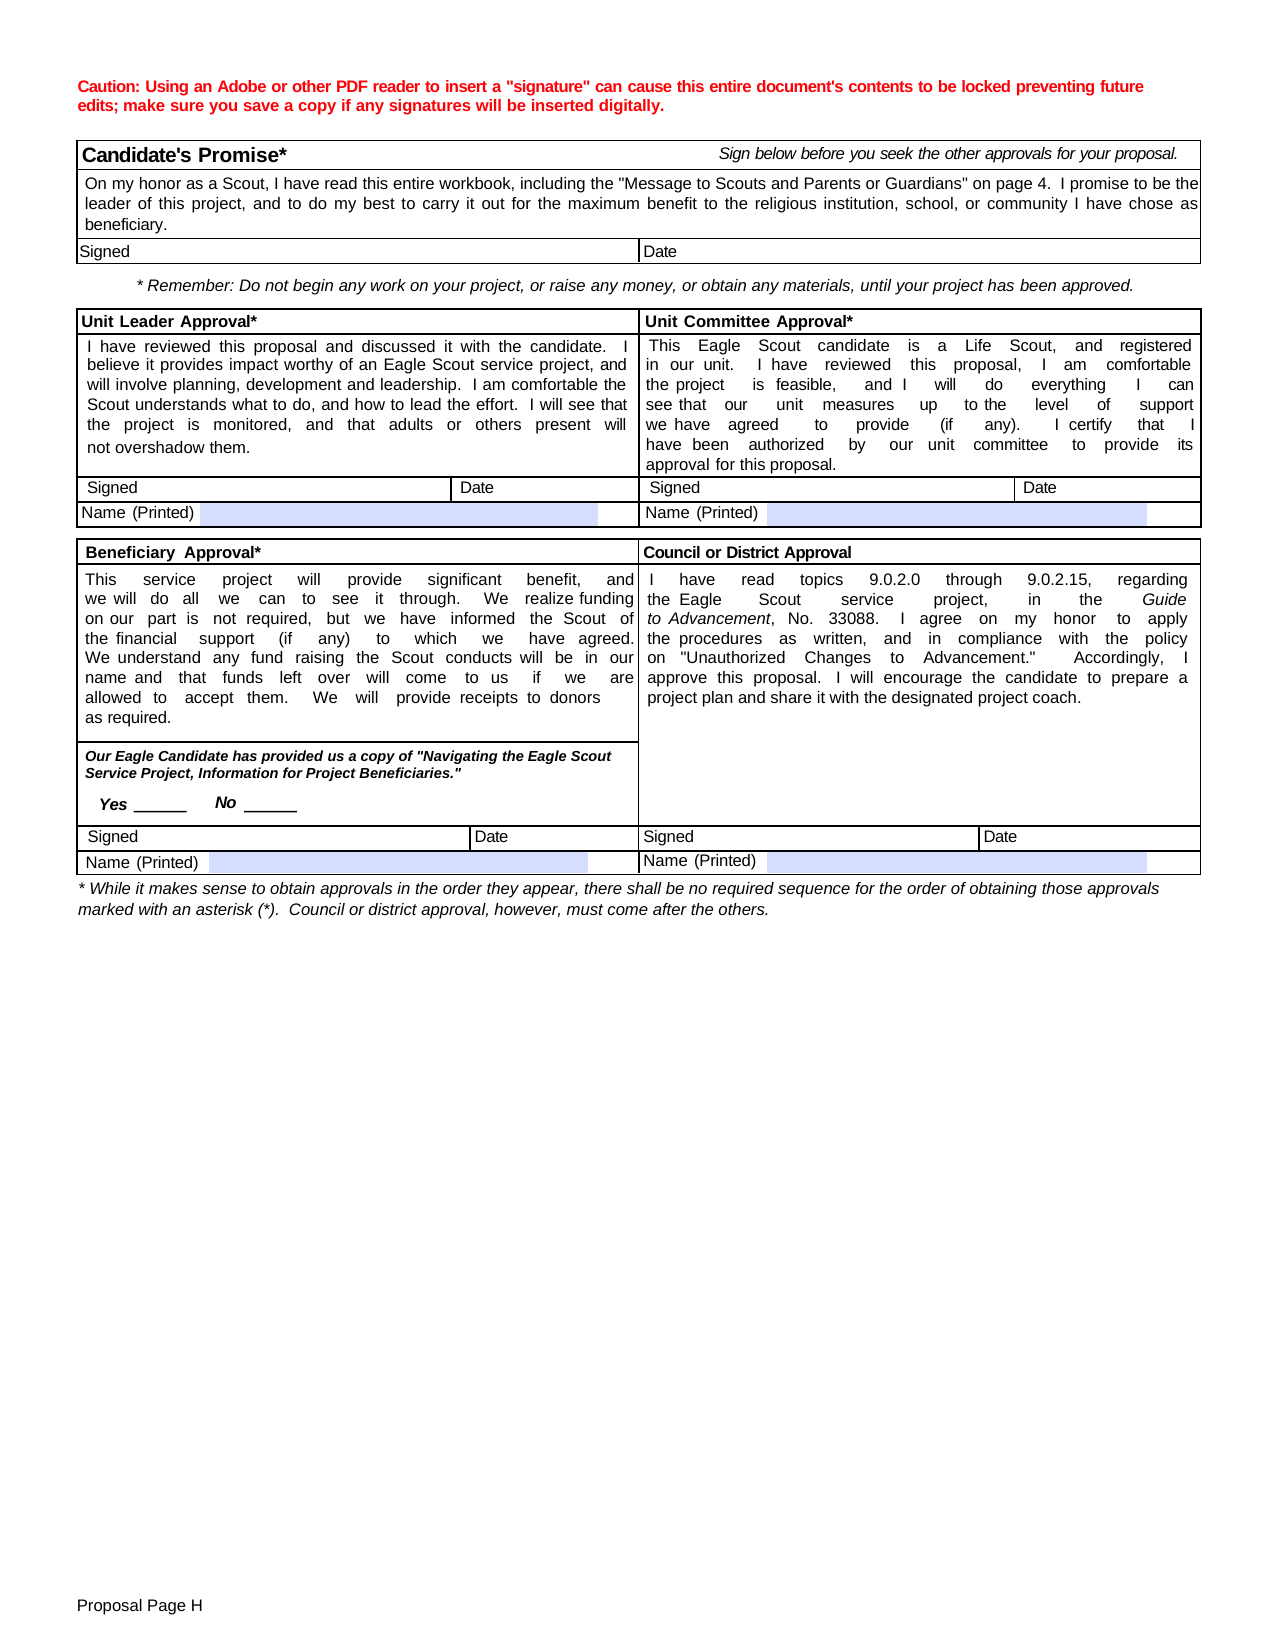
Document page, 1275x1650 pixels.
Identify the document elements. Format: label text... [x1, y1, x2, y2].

table_cell Signed [640, 478, 1014, 501]
table_cell have been authorized by our unit committee to provide its approval for this proposal. [640, 436, 1200, 476]
table_cell Scout understands what to do, and how to lead the effort. I will see that [78, 396, 638, 416]
table_cell Date [1015, 478, 1200, 501]
table_cell [588, 852, 638, 873]
table_cell [767, 503, 1147, 526]
table_header Candidate's Promise* Sign below before you seek the other approvals for your proposal. [78, 141, 1200, 169]
table_cell This service project will provide significant benefit, and we will do all we can to see it through. We realize funding on our part is not required, but we have informed the Scout of the financial support (if any) to which we have agreed. We understand any fund raising the Scout conducts will be in our name and that funds left over will come to us if we are allowed to accept them. We will provide receipts to donors as required. [78, 565, 638, 741]
table_header Council or District Approval [639, 540, 1200, 563]
table_cell Date [980, 827, 1200, 850]
table_cell [767, 852, 1147, 873]
table_cell the project is monitored, and that adults or others present will [78, 416, 638, 436]
table_cell Name (Printed) [640, 852, 767, 873]
table_cell in our unit. I have reviewed this proposal, I am comfortable [640, 356, 1200, 376]
table_cell On my honor as a Scout, I have read this entire workbook, including the "Message to Scouts and Parents or Guardians" on page 4. I promise to be the leader of this project, and to do my best to carry it out for the maximum benefit to the religious institution, school, or community I have chose as beneficiary. [78, 170, 1200, 237]
text * Remember: Do not begin any work on your project, or raise any money, or obtain any materials, until your project has been approved. [136, 275, 1237, 294]
table_cell I have reviewed this proposal and discussed it with the candidate. I [78, 335, 638, 356]
table_cell [209, 852, 588, 873]
table_cell Signed [78, 478, 450, 501]
table_cell Signed [639, 827, 978, 850]
table_cell Name (Printed) [640, 503, 767, 526]
table_cell Date [471, 827, 638, 850]
table_cell Date [640, 239, 1200, 262]
table_cell [1147, 503, 1200, 526]
table_cell I have read topics 9.0.2.0 through 9.0.2.15, regarding the Eagle Scout service project, in the Guide to Advancement, No. 33088. I agree on my honor to apply the procedures as written, and in compliance with the policy on "Unauthorized Changes to Advancement." Accordingly, I approve this proposal. I will encourage the candidate to prepare a project plan and share it with the designated project coach. [639, 565, 1200, 825]
table_header Unit Leader Approval* [78, 310, 638, 333]
table_cell believe it provides impact worthy of an Eagle Scout service project, and [78, 356, 638, 376]
table_cell the project is feasible, and I will do everything I can [640, 376, 1200, 396]
table_cell see that our unit measures up to the level of support [640, 396, 1200, 416]
table_cell [598, 503, 638, 526]
table_cell Date [452, 478, 638, 501]
table_cell Our Eagle Candidate has provided us a copy of "Navigating the Eagle Scout Service Project, Information for Project Beneficiaries." Yes No [78, 743, 638, 825]
table_cell [1147, 852, 1200, 873]
table_cell Signed [78, 239, 638, 262]
table_cell Name (Printed) [78, 852, 208, 873]
table_cell [200, 503, 598, 526]
table_header Beneficiary Approval* [78, 540, 638, 563]
table_cell Signed [78, 827, 469, 850]
table_cell will involve planning, development and leadership. I am comfortable the [78, 376, 638, 396]
table_header Unit Committee Approval* [640, 310, 1200, 333]
text * While it makes sense to obtain approvals in the order they appear, there shall be no required sequence for the order of obtaining those approvals marked with an asterisk (*). Council or district approval, however, must come after the others. [78, 879, 1188, 919]
table_cell we have agreed to provide (if any). I certify that I [640, 416, 1200, 436]
text Caution: Using an Adobe or other PDF reader to insert a "signature" can cause this entire document's contents to be locked preventing future edits; make sure you save a copy if any signatures will be inserted digitally. [77, 77, 1188, 115]
table_cell not overshadow them. [78, 436, 638, 476]
table_cell Name (Printed) [78, 503, 200, 526]
table_cell This Eagle Scout candidate is a Life Scout, and registered [640, 335, 1200, 356]
